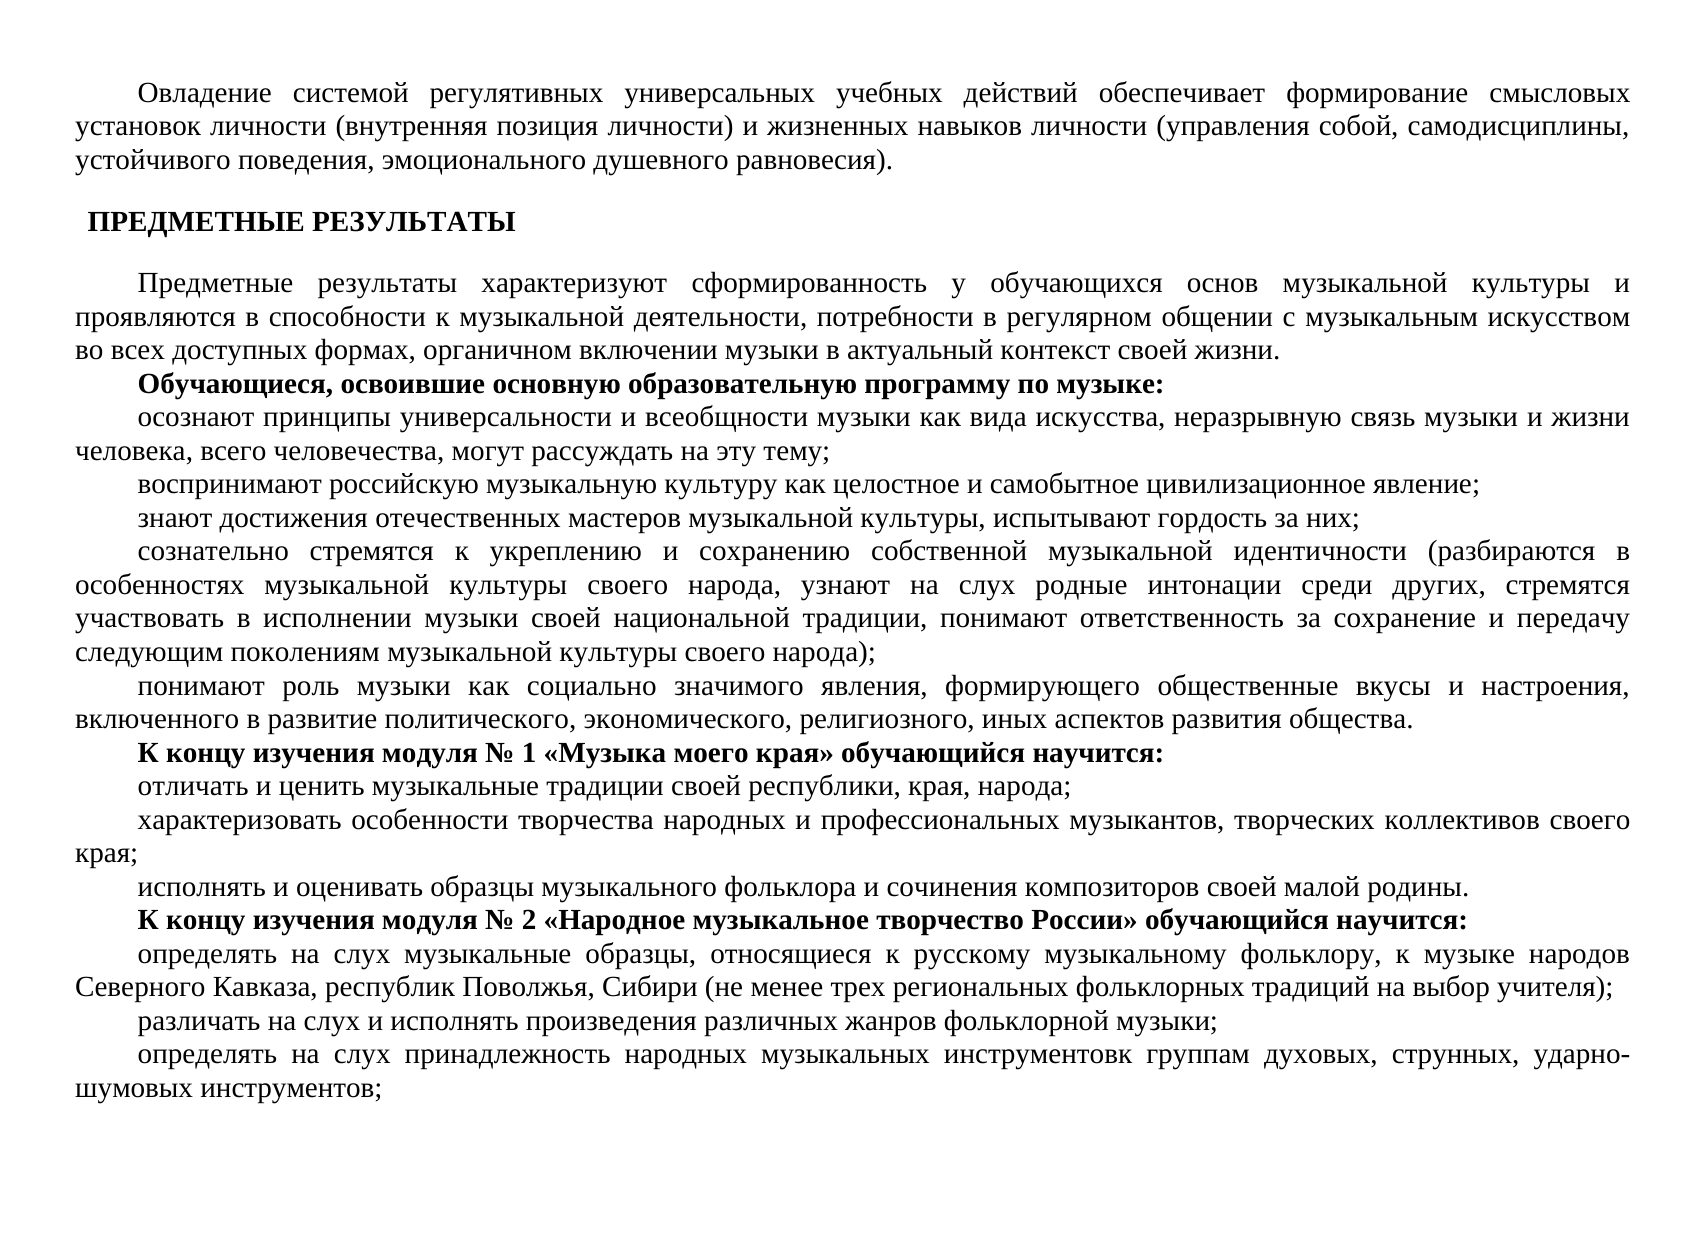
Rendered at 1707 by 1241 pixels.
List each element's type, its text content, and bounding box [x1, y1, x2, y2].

text воспринимают российскую музыкальную культуру как целостное и самобытное цивилизационное явление; [75, 466, 1632, 500]
text Обучающиеся, освоившие основную образовательную программу по музыке: [75, 366, 1632, 399]
text Овладение системой регулятивных универсальных учебных действий обеспечивает формирование смысловых установок личности (внутренняя позиция личности) и жизненных навыков личности (управления собой, самодисциплины, устойчивого поведения, эмоционального душевного равновесия). [75, 75, 1632, 176]
text Предметные результаты характеризуют сформированность у обучающихся основ музыкальной культуры и проявляются в способности к музыкальной деятельности, потребности в регулярном общении с музыкальным искусством во всех доступных формах, органичном включении музыки в актуальный контекст своей жизни. [75, 265, 1632, 366]
text определять на слух принадлежность народных музыкальных инструментовк группам духовых, струнных, ударно-шумовых инструментов; [75, 1037, 1632, 1104]
text К концу изучения модуля № 2 «Народное музыкальное творчество России» обучающийся научится: [75, 902, 1632, 936]
text различать на слух и исполнять произведения различных жанров фольклорной музыки; [75, 1003, 1632, 1037]
text исполнять и оценивать образцы музыкального фольклора и сочинения композиторов своей малой родины. [75, 869, 1632, 902]
text характеризовать особенности творчества народных и профессиональных музыкантов, творческих коллективов своего края; [75, 802, 1632, 869]
text ПРЕДМЕТНЫЕ РЕЗУЛЬТАТЫ [87, 204, 1632, 237]
text К концу изучения модуля № 1 «Музыка моего края» обучающийся научится: [75, 735, 1632, 768]
text понимают роль музыки как социально значимого явления, формирующего общественные вкусы и настроения, включенного в развитие политического, экономического, религиозного, иных аспектов развития общества. [75, 668, 1632, 735]
text знают достижения отечественных мастеров музыкальной культуры, испытывают гордость за них; [75, 500, 1632, 533]
text отличать и ценить музыкальные традиции своей республики, края, народа; [75, 768, 1632, 802]
text сознательно стремятся к укреплению и сохранению собственной музыкальной идентичности (разбираются в особенностях музыкальной культуры своего народа, узнают на слух родные интонации среди других, стремятся участвовать в исполнении музыки своей национальной традиции, понимают ответственность за сохранение и передачу следующим поколениям музыкальной культуры своего народа); [75, 533, 1632, 668]
text определять на слух музыкальные образцы, относящиеся к русскому музыкальному фольклору, к музыке народов Северного Кавказа, республик Поволжья, Сибири (не менее трех региональных фольклорных традиций на выбор учителя); [75, 936, 1632, 1003]
text осознают принципы универсальности и всеобщности музыки как вида искусства, неразрывную связь музыки и жизни человека, всего человечества, могут рассуждать на эту тему; [75, 399, 1632, 466]
